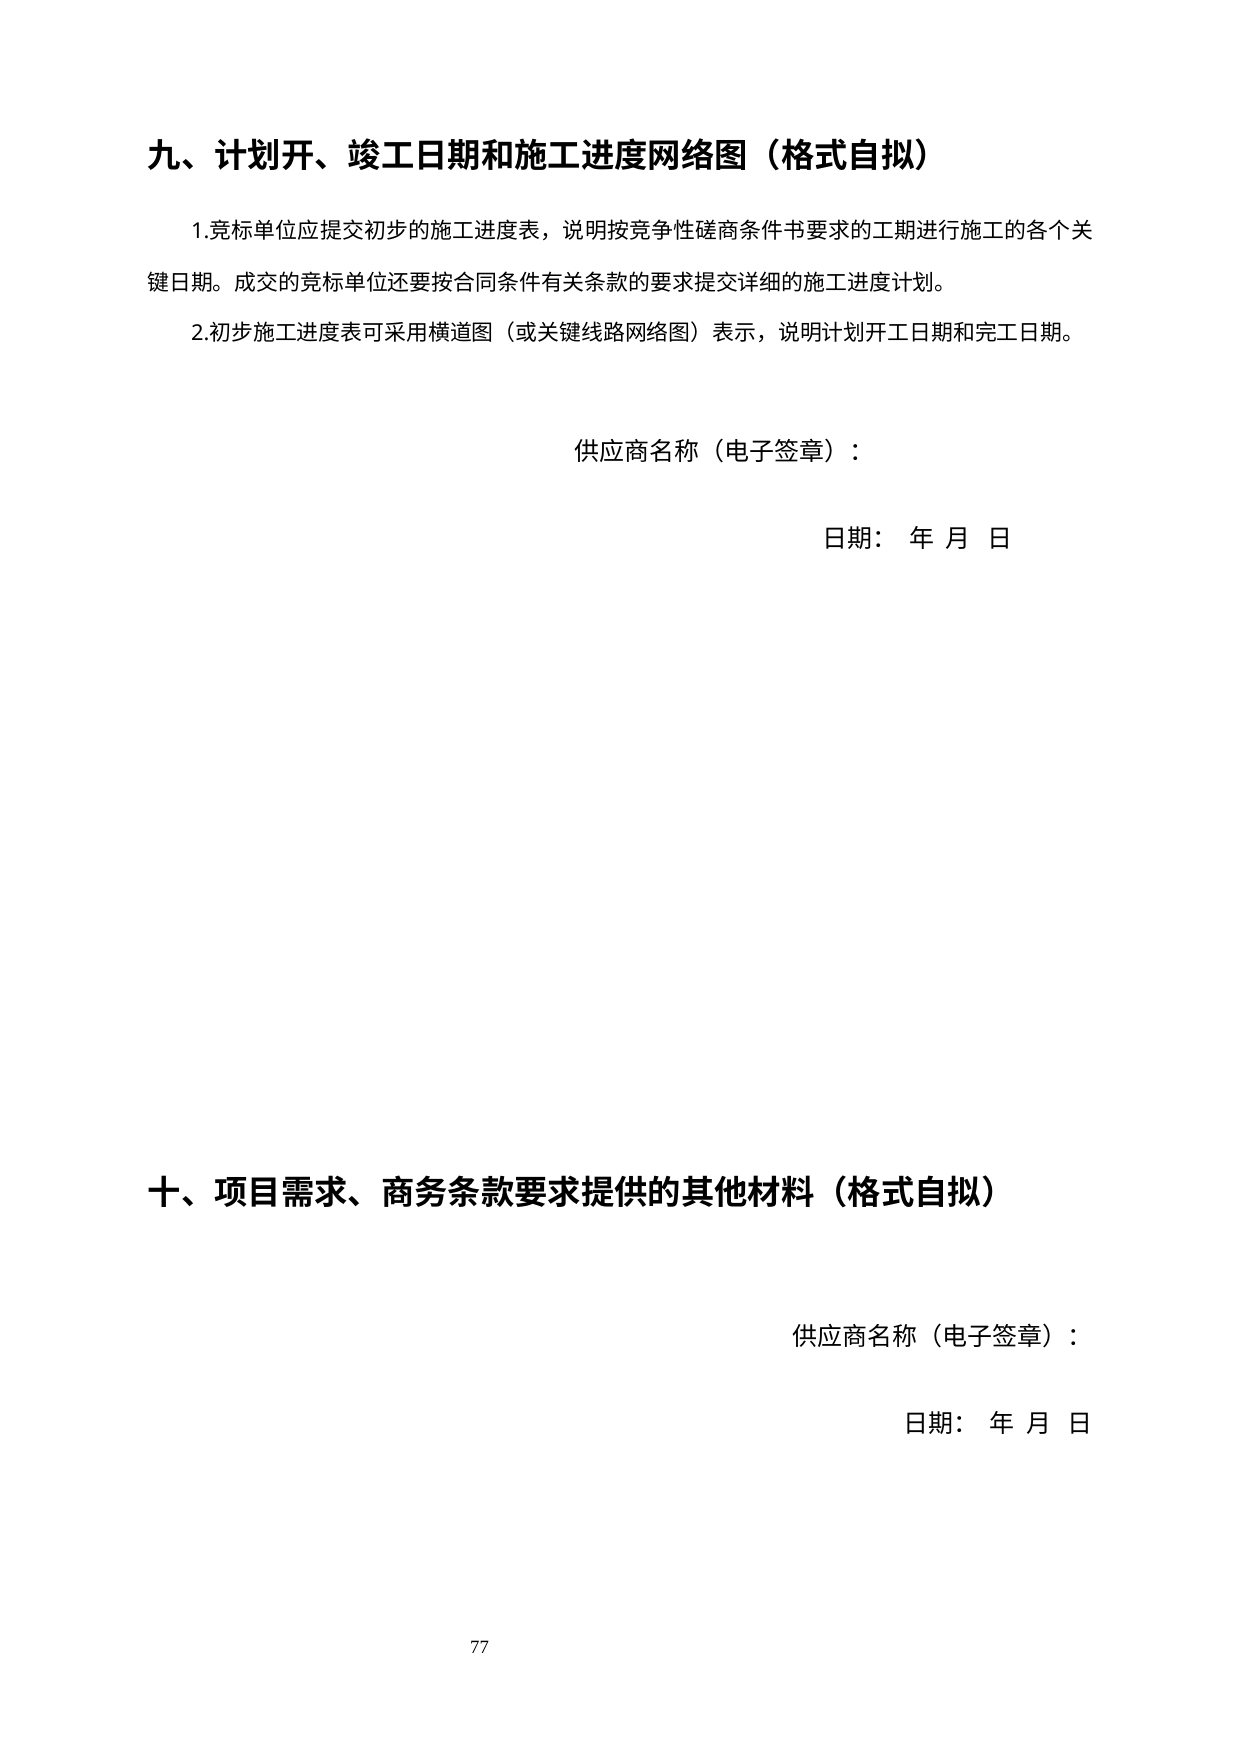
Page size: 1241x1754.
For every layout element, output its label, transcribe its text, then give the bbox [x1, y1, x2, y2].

text 日期： 年 月 日 [148, 1387, 1093, 1456]
text 供应商名称（电子签章）： [574, 1300, 1093, 1369]
list 九、计划开、竣工日期和施工进度网络图（格式自拟） [148, 118, 1093, 187]
text 1.竞标单位应提交初步的施工进度表，说明按竞争性磋商条件书要求的工期进行施工的各个关键日期。成交的竞标单位还要按合同条件有关条款的要求提交详细的施工进度计划。 [147, 211, 1093, 298]
text 2.初步施工进度表可采用横道图（或关键线路网络图）表示，说明计划开工日期和完工日期。 [147, 313, 1093, 348]
text 供应商名称（电子签章）： [574, 415, 1093, 484]
text 十、项目需求、商务条款要求提供的其他材料（格式自拟） [148, 1155, 1093, 1224]
text 日期： 年 月 日 [148, 502, 1093, 571]
